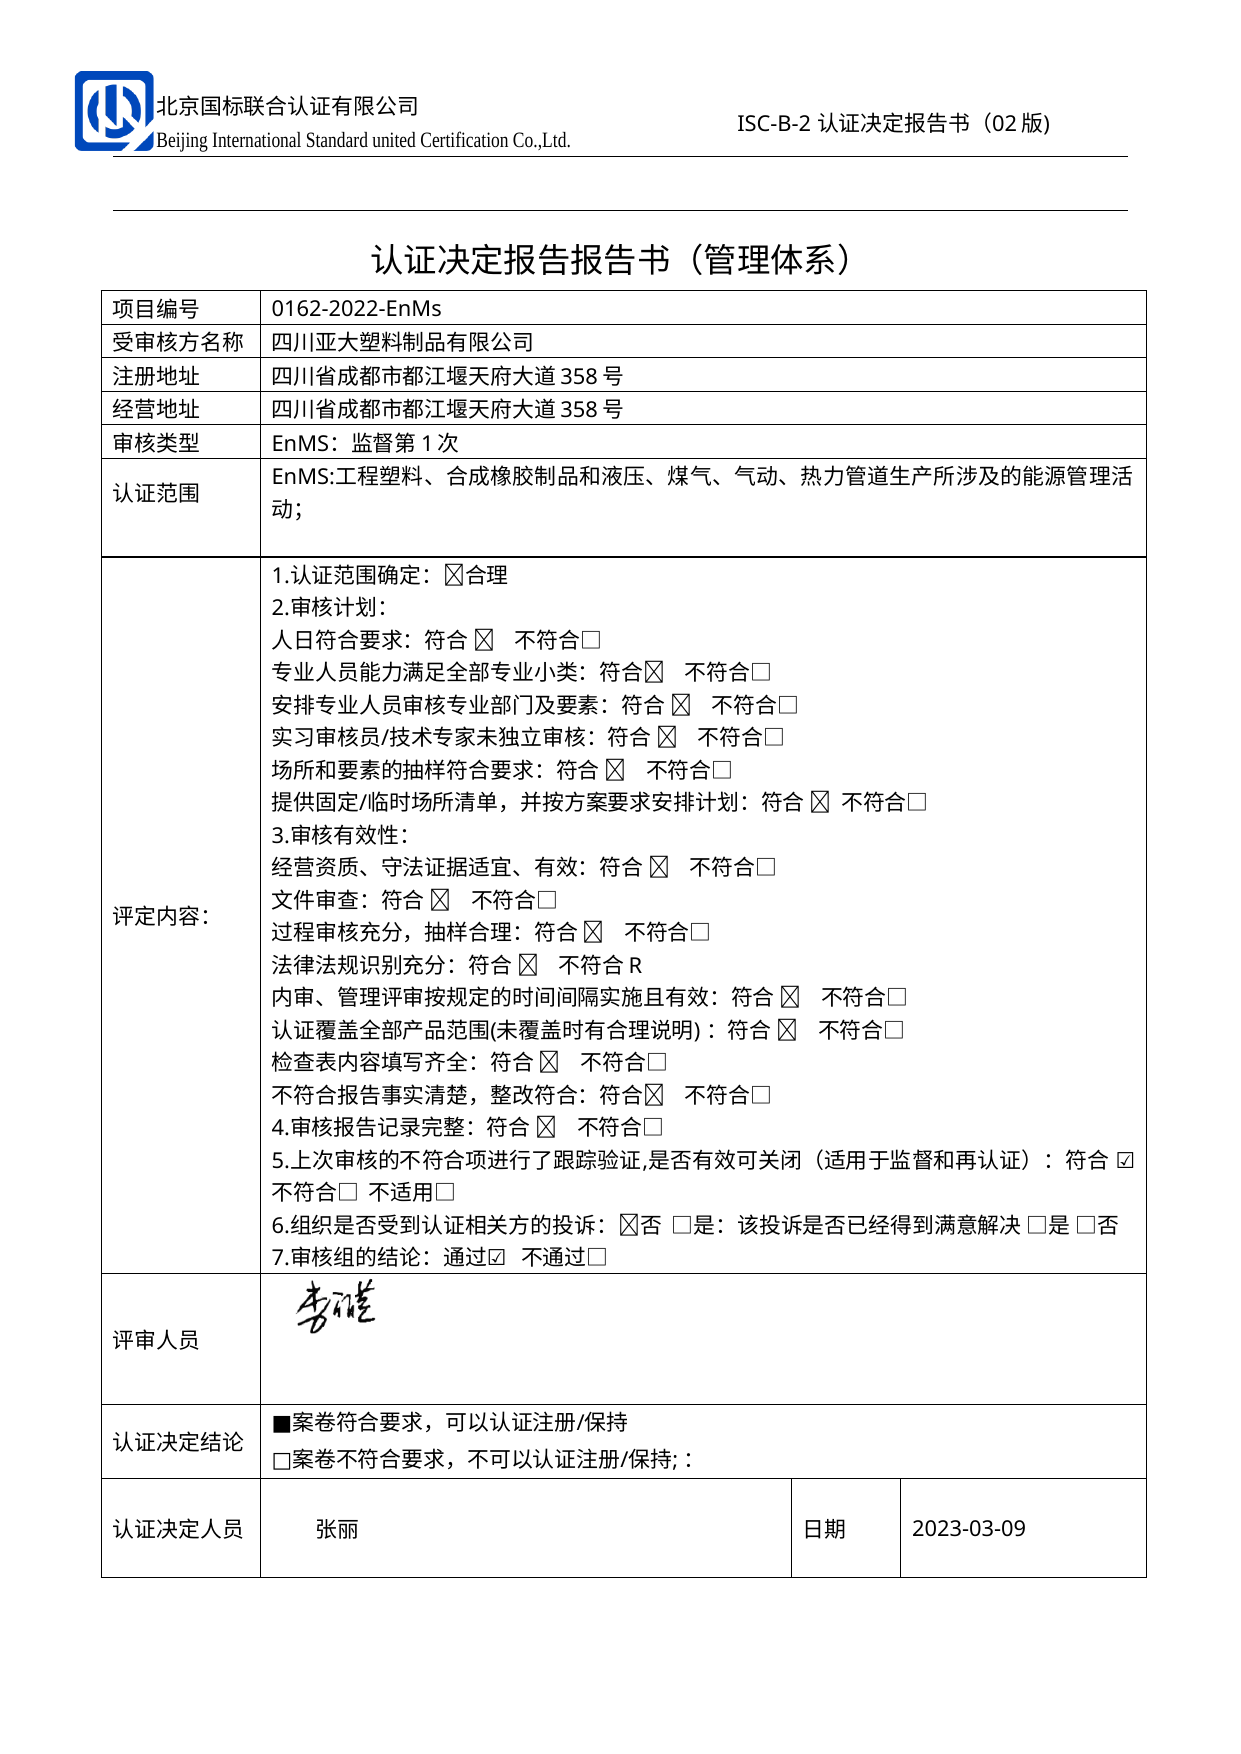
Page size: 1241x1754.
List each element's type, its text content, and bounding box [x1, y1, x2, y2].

table_header 项目编号 [102, 291, 260, 324]
table_cell 受审核方名称 [102, 325, 260, 357]
table_cell 认证范围 [102, 459, 260, 556]
table_cell 认证决定人员 [102, 1479, 260, 1577]
table_cell 审核类型 [102, 425, 260, 458]
table_cell 张丽 [261, 1479, 791, 1577]
table_cell 评审人员 [102, 1274, 260, 1403]
table_cell 2023-03-09 [901, 1479, 1146, 1577]
table_cell 1.认证范围确定：合理 2.审核计划： 人日符合要求：符合 不符合□ 专业人员能力满足全部专业小类：符合 不符合□ 安排专业人员审核专业部门及要素：符合 不符合□ 实习审核员/技术专家未独立审核：符合 不符合□ 场所和要素的抽样符合要求：符合 不符合□ 提供固定/临时场所清单，并按方案要求安排计划：符合 不符合□ 3.审核有效性： 经营资质、守法证据适宜、有效：符合 不符合□ 文件审查：符合 不符合□ 过程审核充分，抽样合理：符合 不符合□ 法律法规识别充分：符合 不符合R 内审、管理评审按规定的时间间隔实施且有效：符合 不符合□ 认证覆盖全部产品范围(未覆盖时有合理说明) ：符合 不符合□ 检查表内容填写齐全：符合 不符合□ 不符合报告事实清楚，整改符合：符合 不符合□ 4.审核报告记录完整：符合 不符合□ 5.上次审核的不符合项进行了跟踪验证,是否有效可关闭（适用于监督和再认证）：符合 ☑ 不符合□ 不适用□ 6.组织是否受到认证相关方的投诉：否 □是：该投诉是否已经得到满意解决 □是 □否 7.审核组的结论：通过☑ 不通过□ [261, 558, 1146, 1272]
table_cell 四川亚大塑料制品有限公司 [261, 325, 1146, 357]
table_cell 日期 [792, 1479, 900, 1577]
table_cell 经营地址 [102, 392, 260, 424]
table_cell EnMS:工程塑料、合成橡胶制品和液压、煤气、气动、热力管道生产所涉及的能源管理活动； [261, 459, 1146, 556]
table_cell [261, 1274, 1146, 1403]
table_cell 四川省成都市都江堰天府大道358号 [261, 358, 1146, 391]
table_cell ■案卷符合要求，可以认证注册/保持 □案卷不符合要求，不可以认证注册/保持; ： [261, 1405, 1146, 1478]
picture [74, 71, 154, 151]
table_cell 注册地址 [102, 358, 260, 391]
table_cell 评定内容： [102, 558, 260, 1272]
table_header 0162-2022-EnMs [261, 291, 1146, 324]
picture [271, 1273, 397, 1336]
text 认证决定报告报告书（管理体系） [112, 225, 1128, 290]
table_cell 四川省成都市都江堰天府大道358号 [261, 392, 1146, 424]
table_cell EnMS：监督第1次 [261, 425, 1146, 458]
table_cell 认证决定结论 [102, 1405, 260, 1478]
